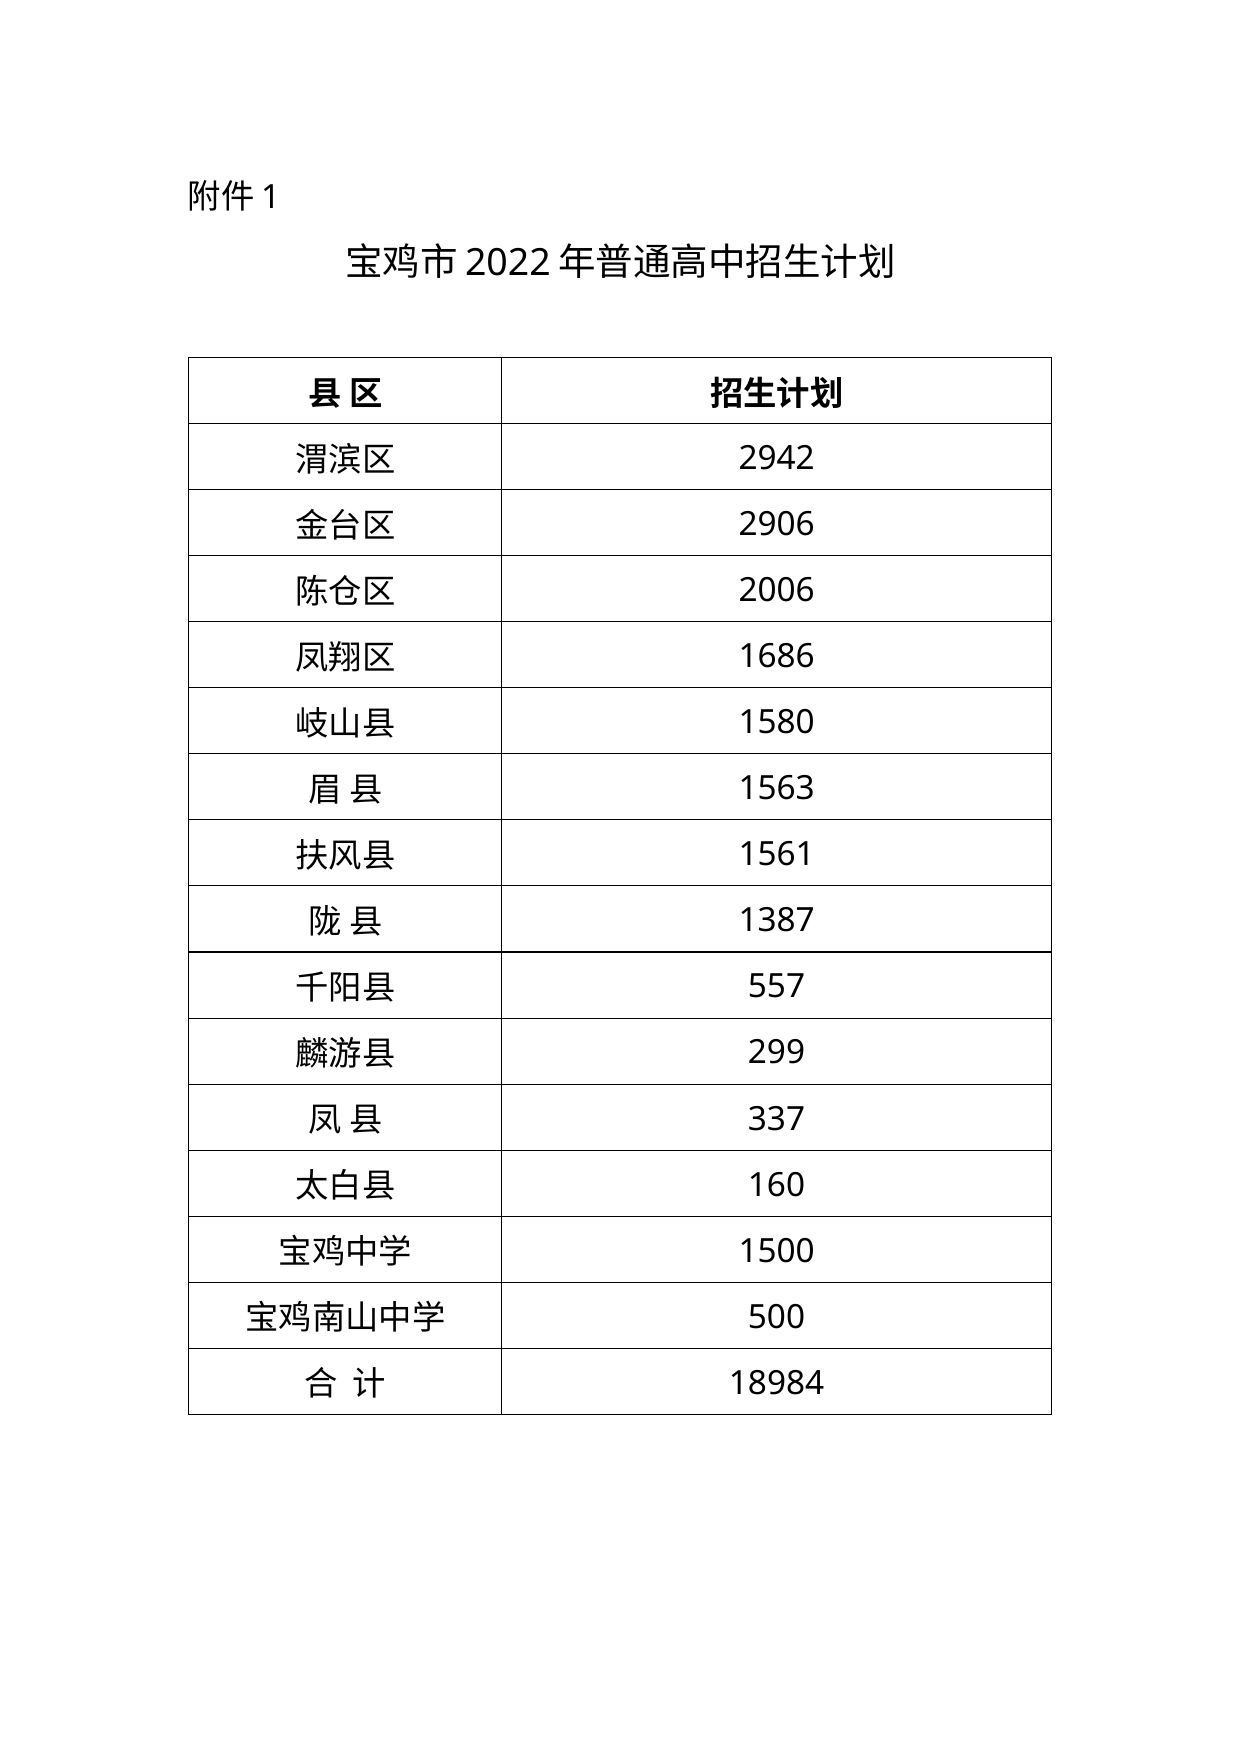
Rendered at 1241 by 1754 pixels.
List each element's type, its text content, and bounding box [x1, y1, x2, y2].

table_cell 337 [502, 1085, 1051, 1149]
table_cell 陈仓区 [189, 556, 501, 621]
table_cell 眉 县 [189, 754, 501, 819]
table_cell 扶风县 [189, 820, 501, 885]
table_header 招生计划 [502, 358, 1051, 423]
table_cell 太白县 [189, 1151, 501, 1216]
table_cell 岐山县 [189, 688, 501, 753]
table_cell 1561 [502, 820, 1051, 885]
table_cell 2942 [502, 424, 1051, 489]
table_cell 1580 [502, 688, 1051, 753]
table_cell 麟游县 [189, 1019, 501, 1083]
table_cell 160 [502, 1151, 1051, 1216]
text 附件1 [187, 162, 1053, 227]
table_cell 1686 [502, 622, 1051, 687]
table_cell 陇 县 [189, 886, 501, 951]
table_cell 1563 [502, 754, 1051, 819]
table_cell 千阳县 [189, 953, 501, 1017]
table_header 县 区 [189, 358, 501, 423]
table_cell 宝鸡南山中学 [189, 1283, 501, 1348]
table_cell 18984 [502, 1349, 1051, 1414]
table_cell 合 计 [189, 1349, 501, 1414]
table_cell 渭滨区 [189, 424, 501, 489]
table_cell 500 [502, 1283, 1051, 1348]
table_cell 1500 [502, 1217, 1051, 1282]
table_cell 凤翔区 [189, 622, 501, 687]
table_cell 金台区 [189, 490, 501, 555]
table_cell 2906 [502, 490, 1051, 555]
text 宝鸡市2022年普通高中招生计划 [187, 227, 1053, 292]
table_cell 凤 县 [189, 1085, 501, 1149]
table_cell 1387 [502, 886, 1051, 951]
table_cell 299 [502, 1019, 1051, 1083]
table_cell 2006 [502, 556, 1051, 621]
table_cell 557 [502, 953, 1051, 1017]
table_cell 宝鸡中学 [189, 1217, 501, 1282]
